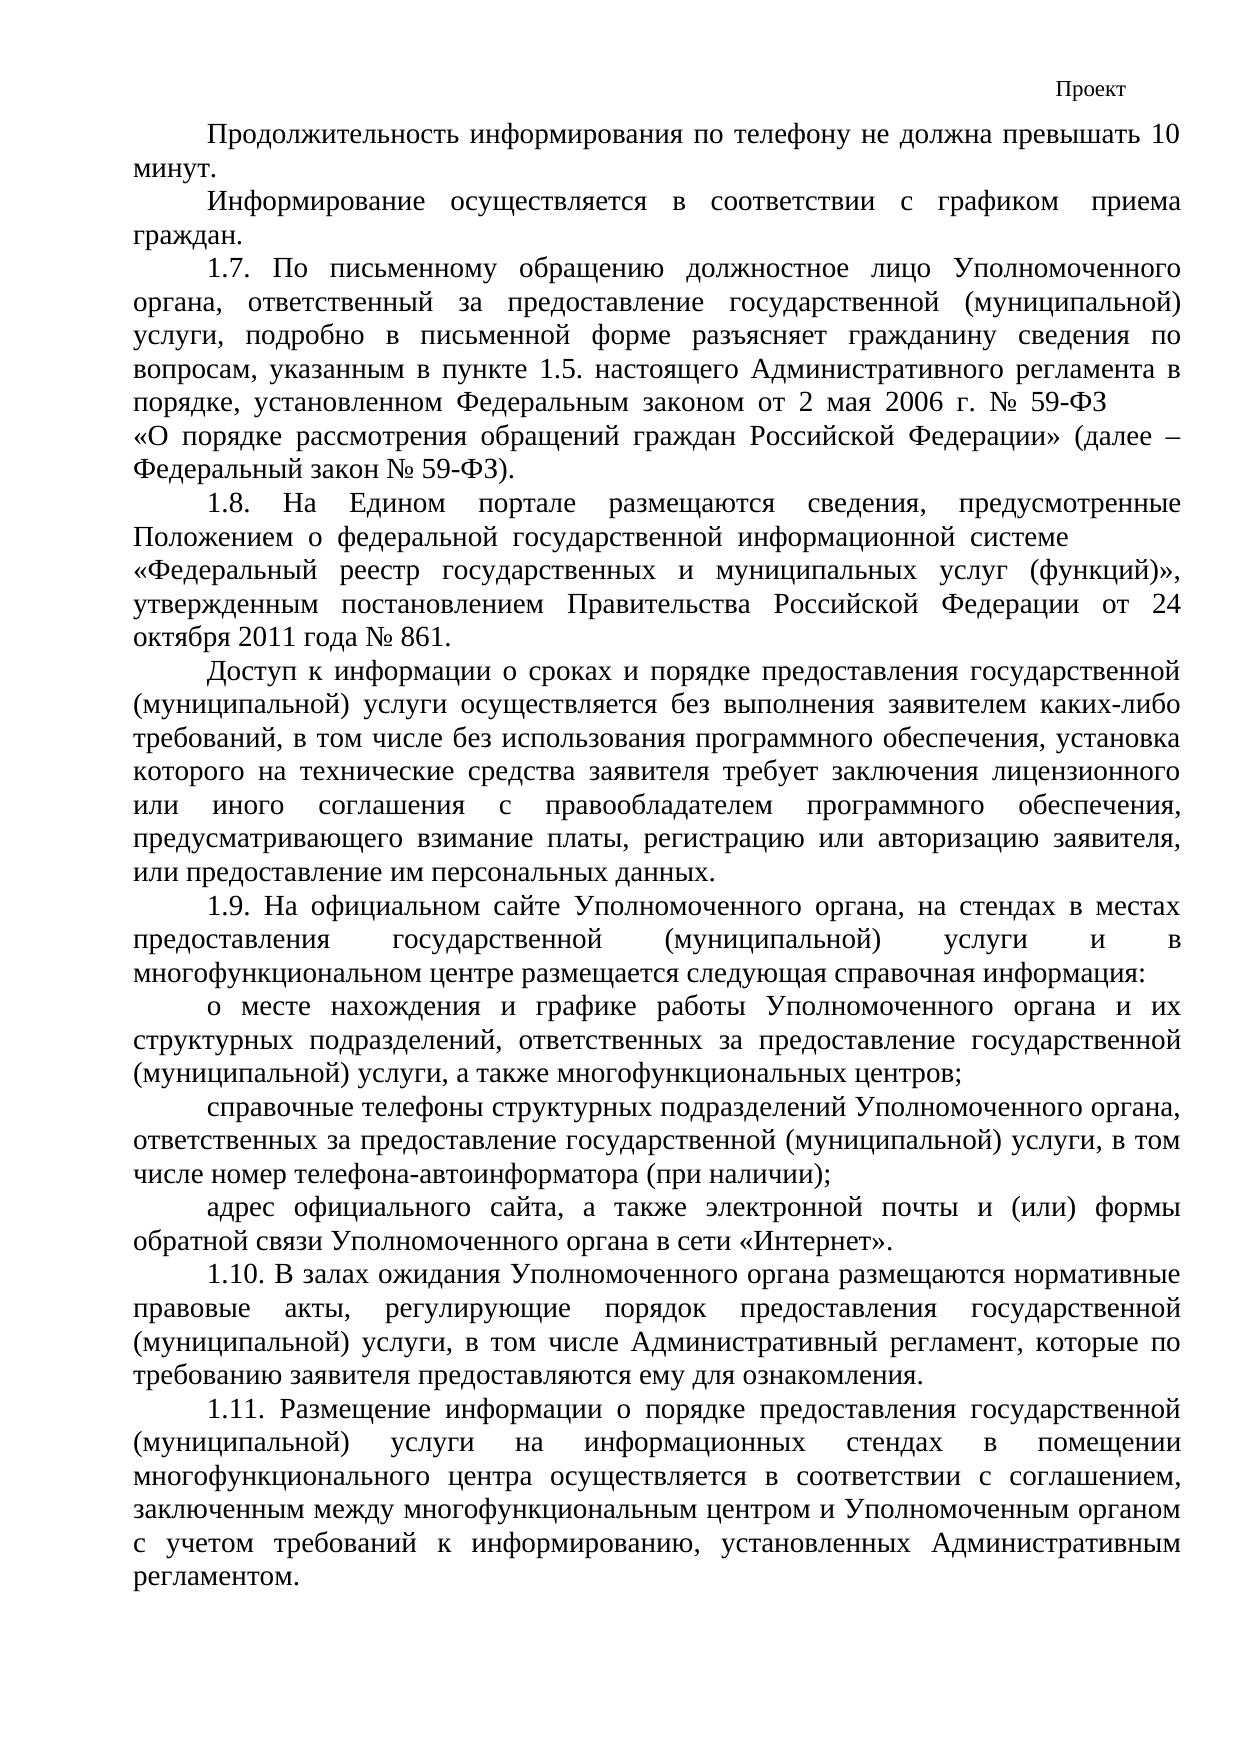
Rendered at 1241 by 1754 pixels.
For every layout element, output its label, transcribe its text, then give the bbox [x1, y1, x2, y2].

list Размещение информации о порядке предоставления государственной (муниципальной) услуги на информационных стендах в помещении многофункционального центра осуществляется в соответствии с соглашением, заключенным между многофункциональным центром и Уполномоченным органом с учетом требований к информированию, установленных Административным регламентом. [133, 1391, 1181, 1592]
list На Едином портале размещаются сведения, предусмотренные Положением о федеральной государственной информационной системе [133, 485, 1181, 552]
list На официальном сайте Уполномоченного органа, на стендах в местах предоставления государственной (муниципальной) услуги и в многофункциональном центре размещается следующая справочная информация: [133, 888, 1181, 988]
list По письменному обращению должностное лицо Уполномоченного органа, ответственный за предоставление государственной (муниципальной) услуги, подробно в письменной форме разъясняет гражданину сведения по вопросам, указанным в пункте 1.5. настоящего Административного регламента в порядке, установленном Федеральным законом от 2 мая 2006 г. № 59-ФЗ [133, 250, 1181, 418]
list В залах ожидания Уполномоченного органа размещаются нормативные правовые акты, регулирующие порядок предоставления государственной (муниципальной) услуги, в том числе Административный регламент, которые по требованию заявителя предоставляются ему для ознакомления. [133, 1257, 1181, 1391]
text «О порядке рассмотрения обращений граждан Российской Федерации» (далее – Федеральный закон № 59-ФЗ). [133, 418, 1181, 485]
text Доступ к информации о сроках и порядке предоставления государственной (муниципальной) услуги осуществляется без выполнения заявителем каких-либо требований, в том числе без использования программного обеспечения, установка которого на технические средства заявителя требует заключения лицензионного или иного соглашения с правообладателем программного обеспечения, предусматривающего взимание платы, регистрацию или авторизацию заявителя, или предоставление им персональных данных. [133, 653, 1181, 888]
text Информирование осуществляется в соответствии с графиком приема граждан. [133, 183, 1181, 250]
text адрес официального сайта, а также электронной почты и (или) формы обратной связи Уполномоченного органа в сети «Интернет». [133, 1189, 1181, 1257]
text справочные телефоны структурных подразделений Уполномоченного органа, ответственных за предоставление государственной (муниципальной) услуги, в том числе номер телефона-автоинформатора (при наличии); [133, 1089, 1181, 1189]
text «Федеральный реестр государственных и муниципальных услуг (функций)», утвержденным постановлением Правительства Российской Федерации от 24 октября 2011 года № 861. [133, 552, 1181, 653]
text Продолжительность информирования по телефону не должна превышать 10 минут. [133, 116, 1181, 183]
text о месте нахождения и графике работы Уполномоченного органа и их структурных подразделений, ответственных за предоставление государственной (муниципальной) услуги, а также многофункциональных центров; [133, 988, 1181, 1089]
